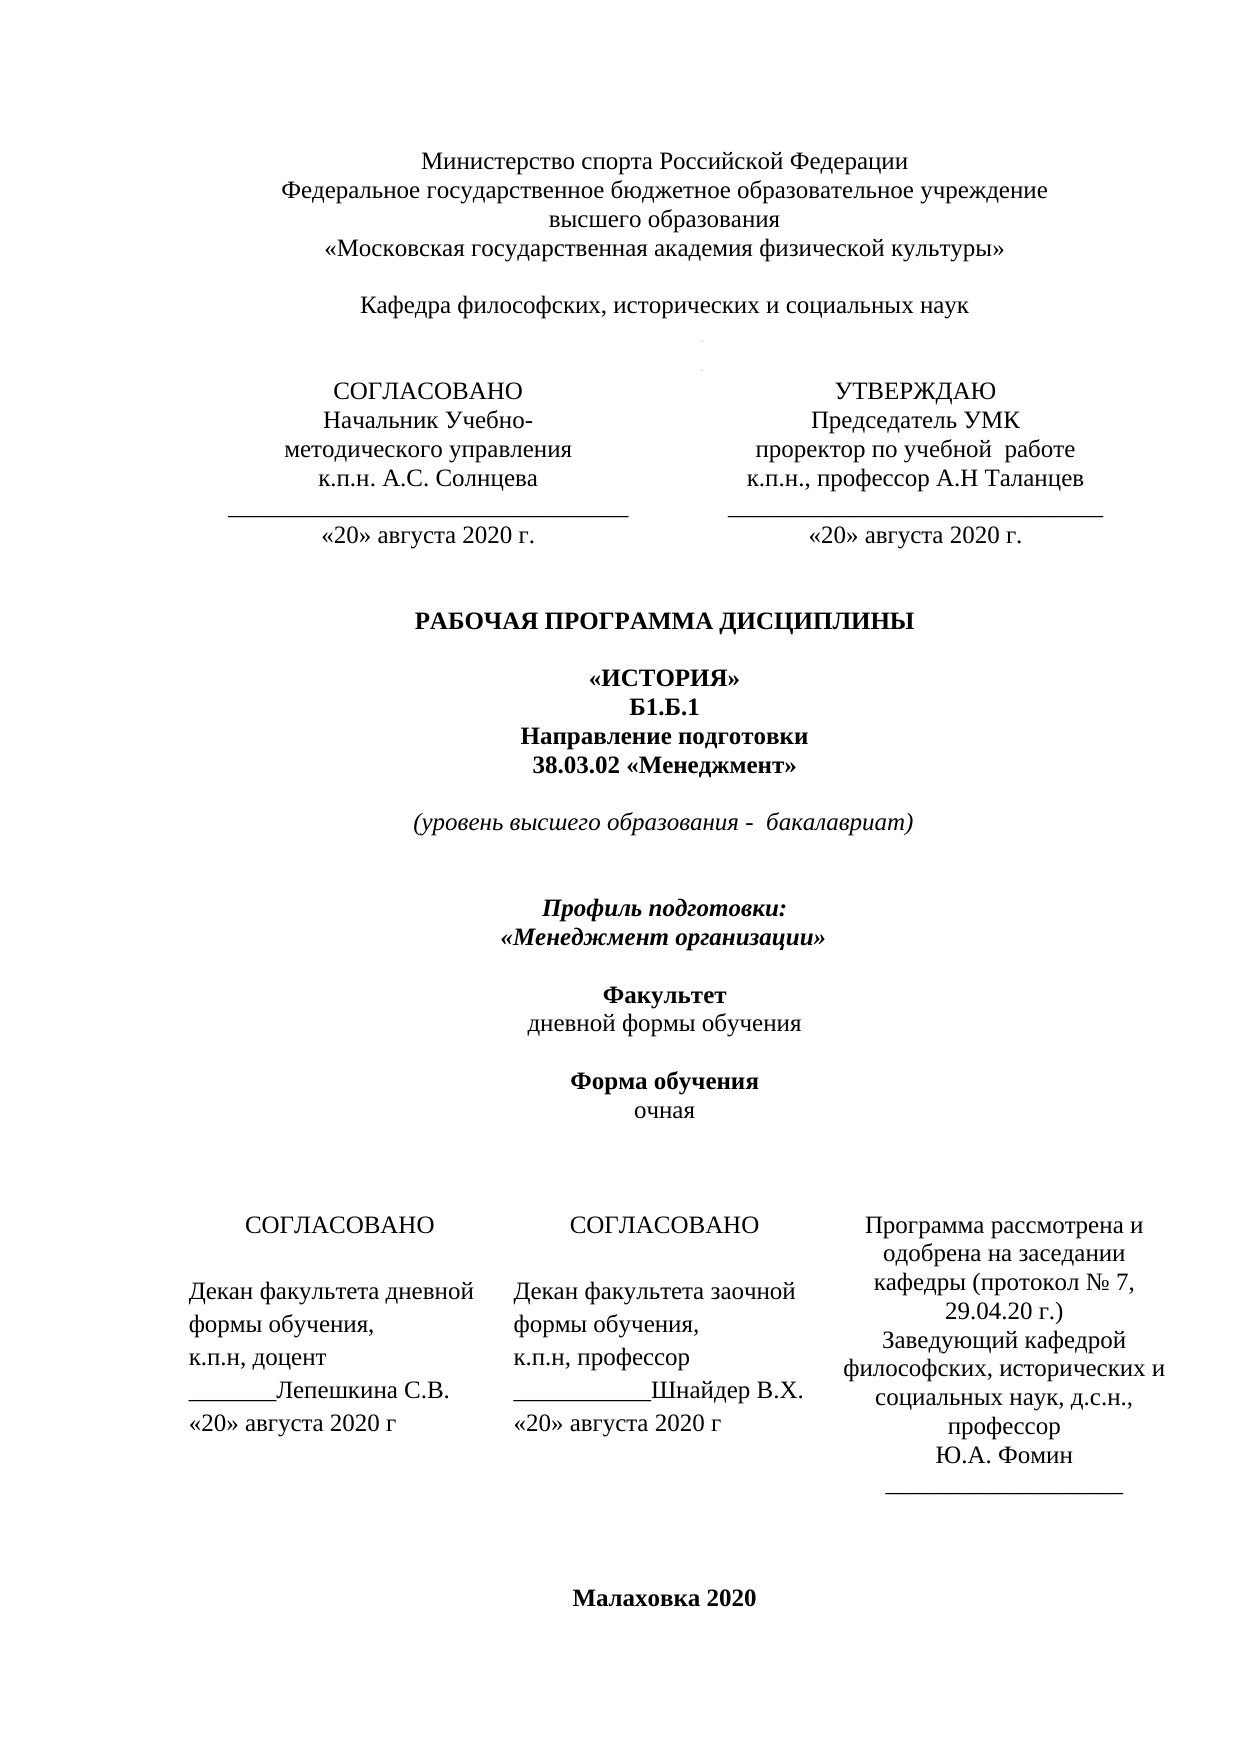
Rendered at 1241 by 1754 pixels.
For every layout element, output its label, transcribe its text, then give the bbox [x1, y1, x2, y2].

text 38.03.02 «Менеджмент» [177, 750, 1152, 778]
text очная [177, 1095, 1152, 1123]
text Профиль подготовки: [177, 893, 1152, 922]
text РАБОЧАЯ ПРОГРАММА ДИСЦИПЛИНЫ [177, 606, 1152, 635]
text «ИСТОРИЯ» [177, 663, 1152, 692]
text «Московская государственная академия физической культуры» [177, 233, 1152, 261]
text дневной формы обучения [177, 1008, 1152, 1037]
text (уровень высшего образования - бакалавриат) [177, 807, 1152, 836]
text Б1.Б.1 [177, 692, 1152, 721]
text Кафедра философских, исторических и социальных наук [177, 290, 1152, 319]
text Направление подготовки [177, 721, 1152, 750]
table_header СОГЛАСОВАНО Декан факультета заочной формы обучения, к.п.н, профессор ___________Шнайдер В.Х. «20» августа 2020 г [502, 1210, 827, 1526]
table_header СОГЛАСОВАНО Декан факультета дневной формы обучения, к.п.н, доцент _______Лепешкина С.В. «20» августа 2020 г [177, 1210, 502, 1526]
text «Менеджмент организации» [177, 922, 1152, 951]
text Министерство спорта Российской Федерации [177, 146, 1152, 175]
text Форма обучения [177, 1066, 1152, 1095]
text высшего образования [177, 204, 1152, 233]
table_header УТВЕРЖДАЮ Председатель УМК проректор по учебной работе к.п.н., профессор А.Н Таланцев ______________________________ «20» августа 2020 г. [679, 376, 1152, 549]
text Малаховка 2020 [177, 1583, 1152, 1612]
text Федеральное государственное бюджетное образовательное учреждение [177, 175, 1152, 204]
table_header Программа рассмотрена и одобрена на заседании кафедры (протокол № 7, 29.04.20 г.) Заведующий кафедрой философских, исторических и социальных наук, д.с.н., профессор Ю.А. Фомин ___________________ [827, 1210, 1181, 1526]
table_header СОГЛАСОВАНО Начальник Учебно- методического управления к.п.н. А.С. Солнцева ________________________________ «20» августа 2020 г. [177, 376, 679, 549]
text Факультет [177, 980, 1152, 1008]
